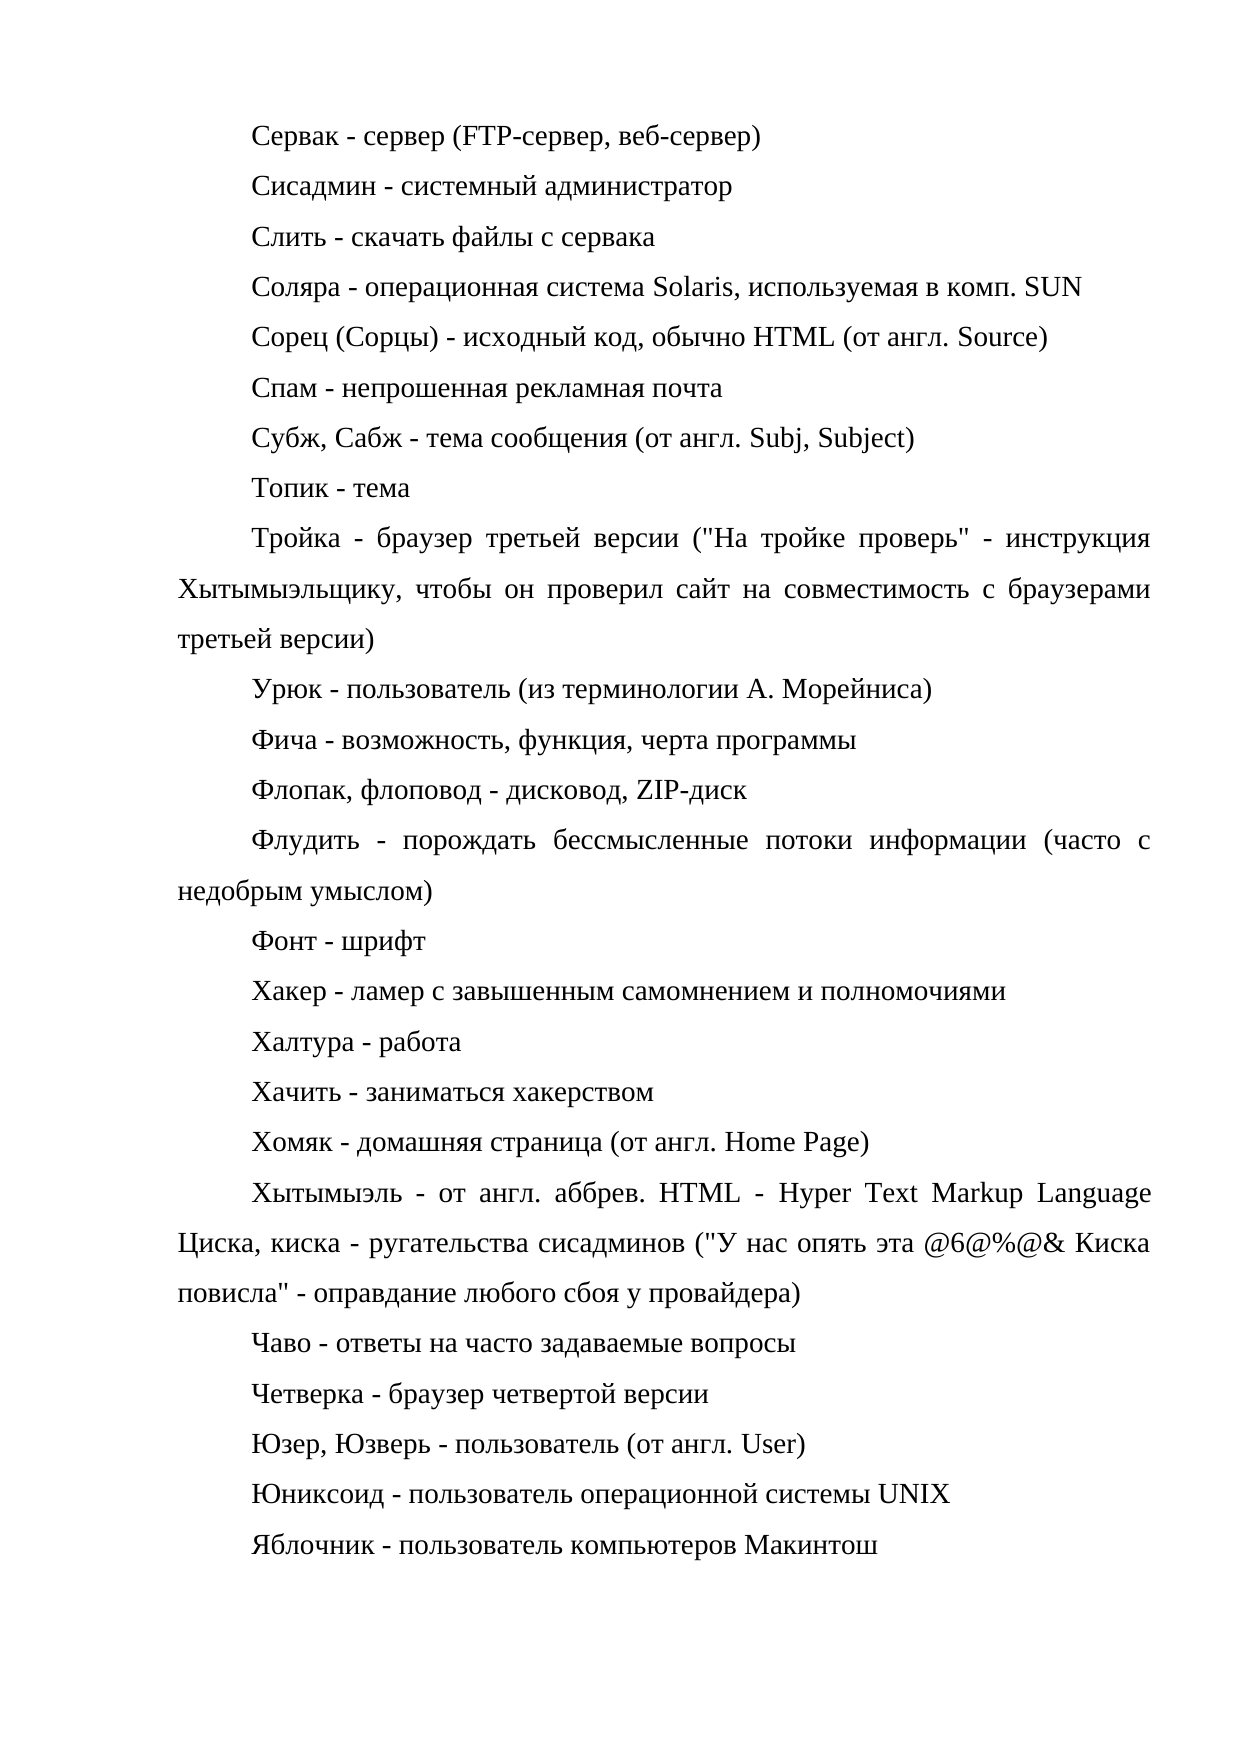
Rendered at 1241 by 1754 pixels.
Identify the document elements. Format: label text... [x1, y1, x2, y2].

text Хомяк - домашняя страница (от англ. Home Page) [177, 1124, 1152, 1158]
text Спам - непрошенная рекламная почта [177, 370, 1152, 403]
text Соляра - операционная система Solaris, используемая в комп. SUN [177, 269, 1152, 303]
text Слить - скачать файлы с сервака [177, 219, 1152, 252]
text Яблочник - пользователь компьютеров Макинтош [177, 1527, 1152, 1560]
text Чаво - ответы на часто задаваемые вопросы [177, 1326, 1152, 1359]
text Урюк - пользователь (из терминологии А. Морейниса) [177, 672, 1152, 705]
text Хачить - заниматься хакерством [177, 1074, 1152, 1108]
text Сорец (Сорцы) - исходный код, обычно HTML (от англ. Source) [177, 319, 1152, 353]
text Сервак - сервер (FTP-сервер, веб-сервер) [177, 118, 1152, 152]
text Хытымыэль - от англ. аббрев. HTML - Hyper Text Markup Language Циска, киска - ругательства сисадминов ("У нас опять эта @6@%@& Киска повисла" - оправдание любого сбоя у провайдера) [177, 1175, 1152, 1309]
text Флопак, флоповод - дисковод, ZIP-диск [177, 772, 1152, 806]
text Субж, Сабж - тема сообщения (от англ. Subj, Subject) [177, 420, 1152, 453]
text Четверка - браузер четвертой версии [177, 1376, 1152, 1409]
text Сисадмин - системный администратор [177, 168, 1152, 202]
text Топик - тема [177, 470, 1152, 504]
text Юниксоид - пользователь операционной системы UNIX [177, 1477, 1152, 1510]
text Юзер, Юзверь - пользователь (от англ. User) [177, 1426, 1152, 1460]
text Хакер - ламер с завышенным самомнением и полномочиями [177, 973, 1152, 1007]
text Фича - возможность, функция, черта программы [177, 722, 1152, 755]
text Халтура - работа [177, 1024, 1152, 1057]
text Тройка - браузер третьей версии ("На тройке проверь" - инструкция Хытымыэльщику, чтобы он проверил сайт на совместимость с браузерами третьей версии) [177, 521, 1152, 655]
text Фонт - шрифт [177, 923, 1152, 957]
text Флудить - порождать бессмысленные потоки информации (часто с недобрым умыслом) [177, 822, 1152, 906]
